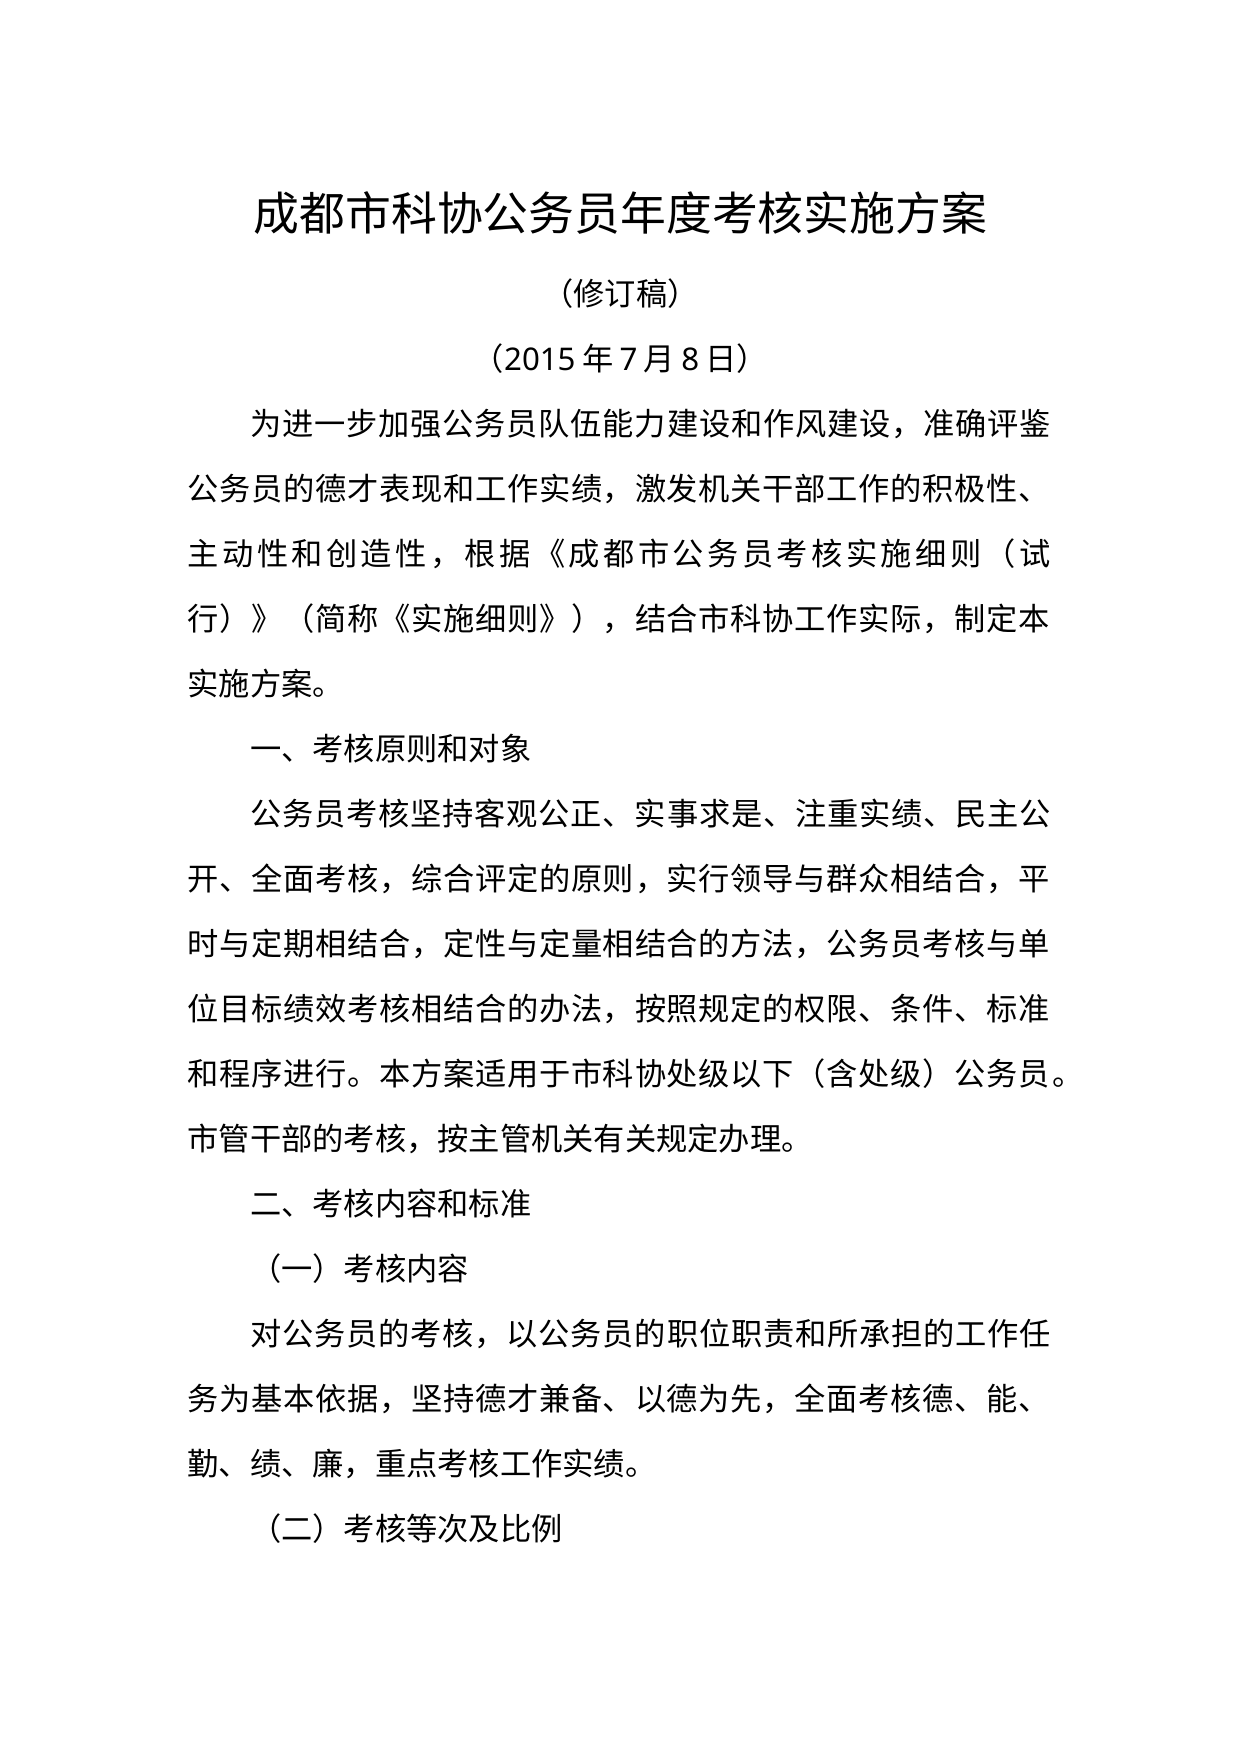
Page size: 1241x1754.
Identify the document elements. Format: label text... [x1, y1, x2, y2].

text 为进一步加强公务员队伍能力建设和作风建设，准确评鉴公务员的德才表现和工作实绩，激发机关干部工作的积极性、主动性和创造性，根据《成都市公务员考核实施细则（试行）》（简称《实施细则》），结合市科协工作实际，制定本实施方案。 [187, 389, 1053, 714]
text （二）考核等次及比例 [187, 1494, 1053, 1559]
text （一）考核内容 [187, 1234, 1053, 1299]
text 对公务员的考核，以公务员的职位职责和所承担的工作任务为基本依据，坚持德才兼备、以德为先，全面考核德、能、勤、绩、廉，重点考核工作实绩。 [187, 1299, 1053, 1494]
text 一、考核原则和对象 [187, 714, 1053, 779]
text 二、考核内容和标准 [187, 1169, 1053, 1234]
text 成都市科协公务员年度考核实施方案 [187, 162, 1053, 259]
text （2015年7月8日） [187, 324, 1053, 389]
text 公务员考核坚持客观公正、实事求是、注重实绩、民主公开、全面考核，综合评定的原则，实行领导与群众相结合，平时与定期相结合，定性与定量相结合的方法，公务员考核与单位目标绩效考核相结合的办法，按照规定的权限、条件、标准和程序进行。本方案适用于市科协处级以下（含处级）公务员。市管干部的考核，按主管机关有关规定办理。 [187, 779, 1053, 1169]
text （修订稿） [187, 259, 1053, 324]
